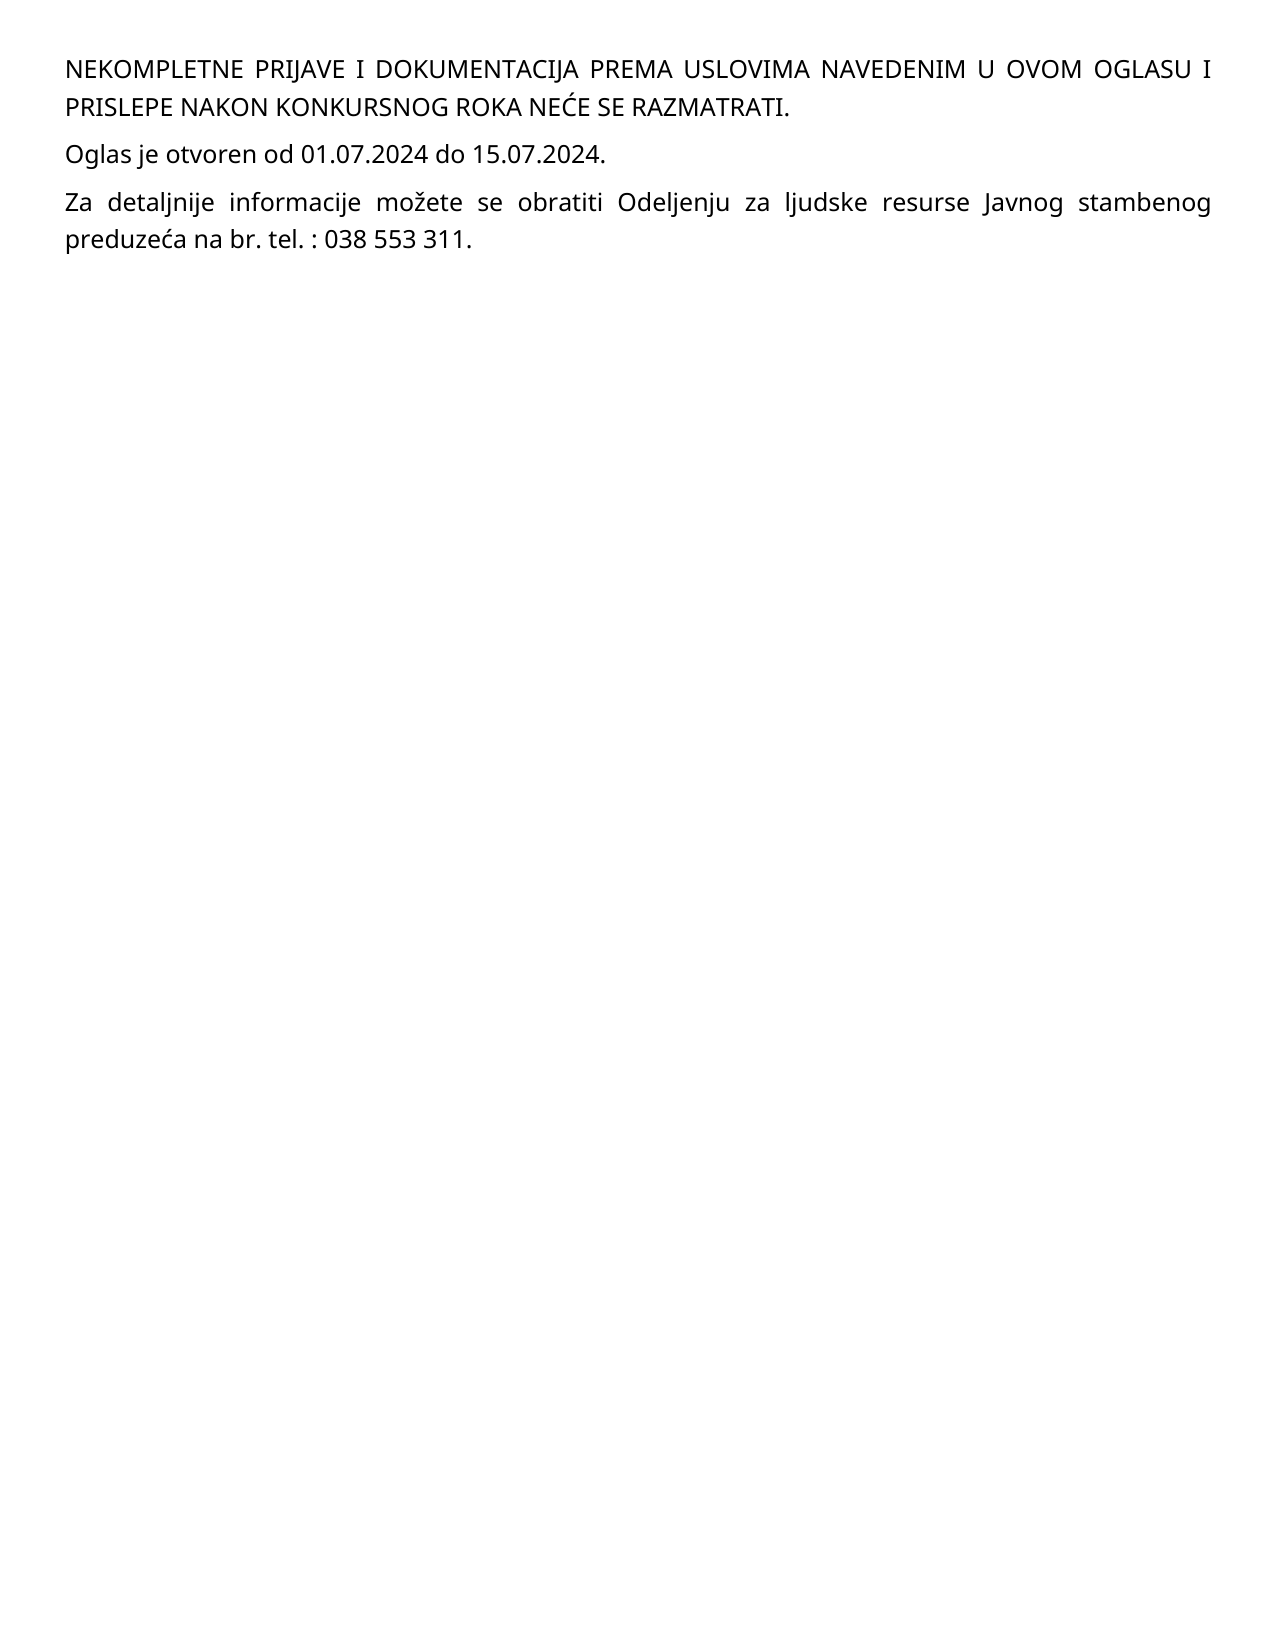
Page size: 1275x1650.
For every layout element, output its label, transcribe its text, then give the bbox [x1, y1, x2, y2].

text Oglas je otvoren od 01.07.2024 do 15.07.2024. [64, 137, 1213, 171]
text NEKOMPLETNE PRIJAVE I DOKUMENTACIJA PREMA USLOVIMA NAVEDENIM U OVOM OGLASU I PRISLEPE NAKON KONKURSNOG ROKA NEĆE SE RAZMATRATI. [64, 52, 1213, 124]
text Za detaljnije informacije možete se obratiti Odeljenju za ljudske resurse Javnog stambenog preduzeća na br. tel. : 038 553 311. [64, 184, 1213, 256]
